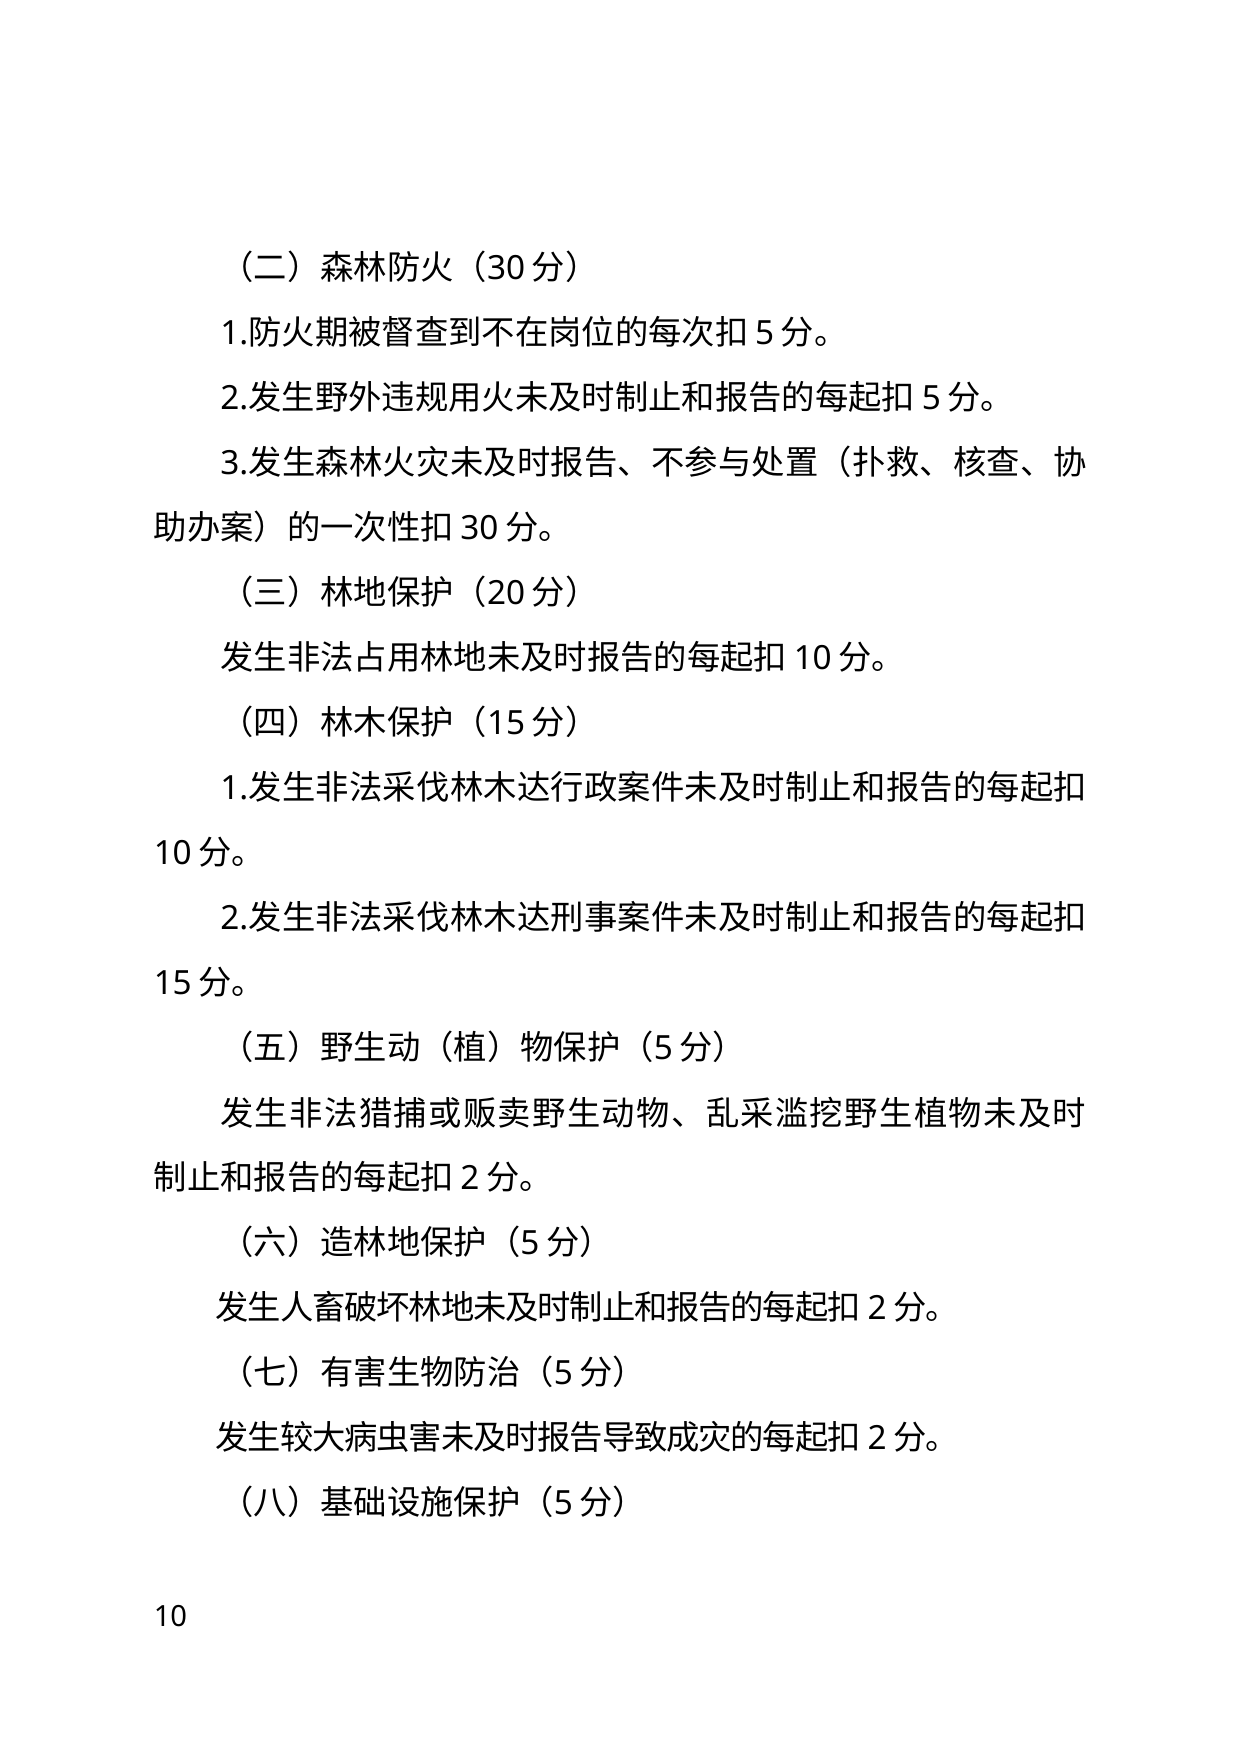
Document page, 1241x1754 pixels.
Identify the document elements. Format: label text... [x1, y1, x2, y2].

text 1.发生非法采伐林木达行政案件未及时制止和报告的每起扣10分。 [153, 753, 1087, 883]
text （七）有害生物防治（5分） [153, 1338, 1087, 1403]
text 2.发生非法采伐林木达刑事案件未及时制止和报告的每起扣15分。 [153, 883, 1087, 1013]
text 2.发生野外违规用火未及时制止和报告的每起扣5分。 [153, 363, 1087, 428]
text （五）野生动（植）物保护（5分） [153, 1013, 1087, 1078]
text 发生人畜破坏林地未及时制止和报告的每起扣2分。 [153, 1273, 1087, 1338]
text （八）基础设施保护（5分） [153, 1468, 1087, 1533]
text 3.发生森林火灾未及时报告、不参与处置（扑救、核查、协助办案）的一次性扣30分。 [153, 428, 1087, 558]
text 发生较大病虫害未及时报告导致成灾的每起扣2分。 [153, 1403, 1087, 1468]
text （六）造林地保护（5分） [153, 1208, 1087, 1273]
text 发生非法占用林地未及时报告的每起扣10分。 [153, 623, 1087, 688]
text （二）森林防火（30分） [153, 233, 1087, 298]
text （四）林木保护（15分） [153, 688, 1087, 753]
text （三）林地保护（20分） [153, 558, 1087, 623]
text 发生非法猎捕或贩卖野生动物、乱采滥挖野生植物未及时制止和报告的每起扣2分。 [153, 1078, 1087, 1208]
text 1.防火期被督查到不在岗位的每次扣5分。 [153, 298, 1087, 363]
